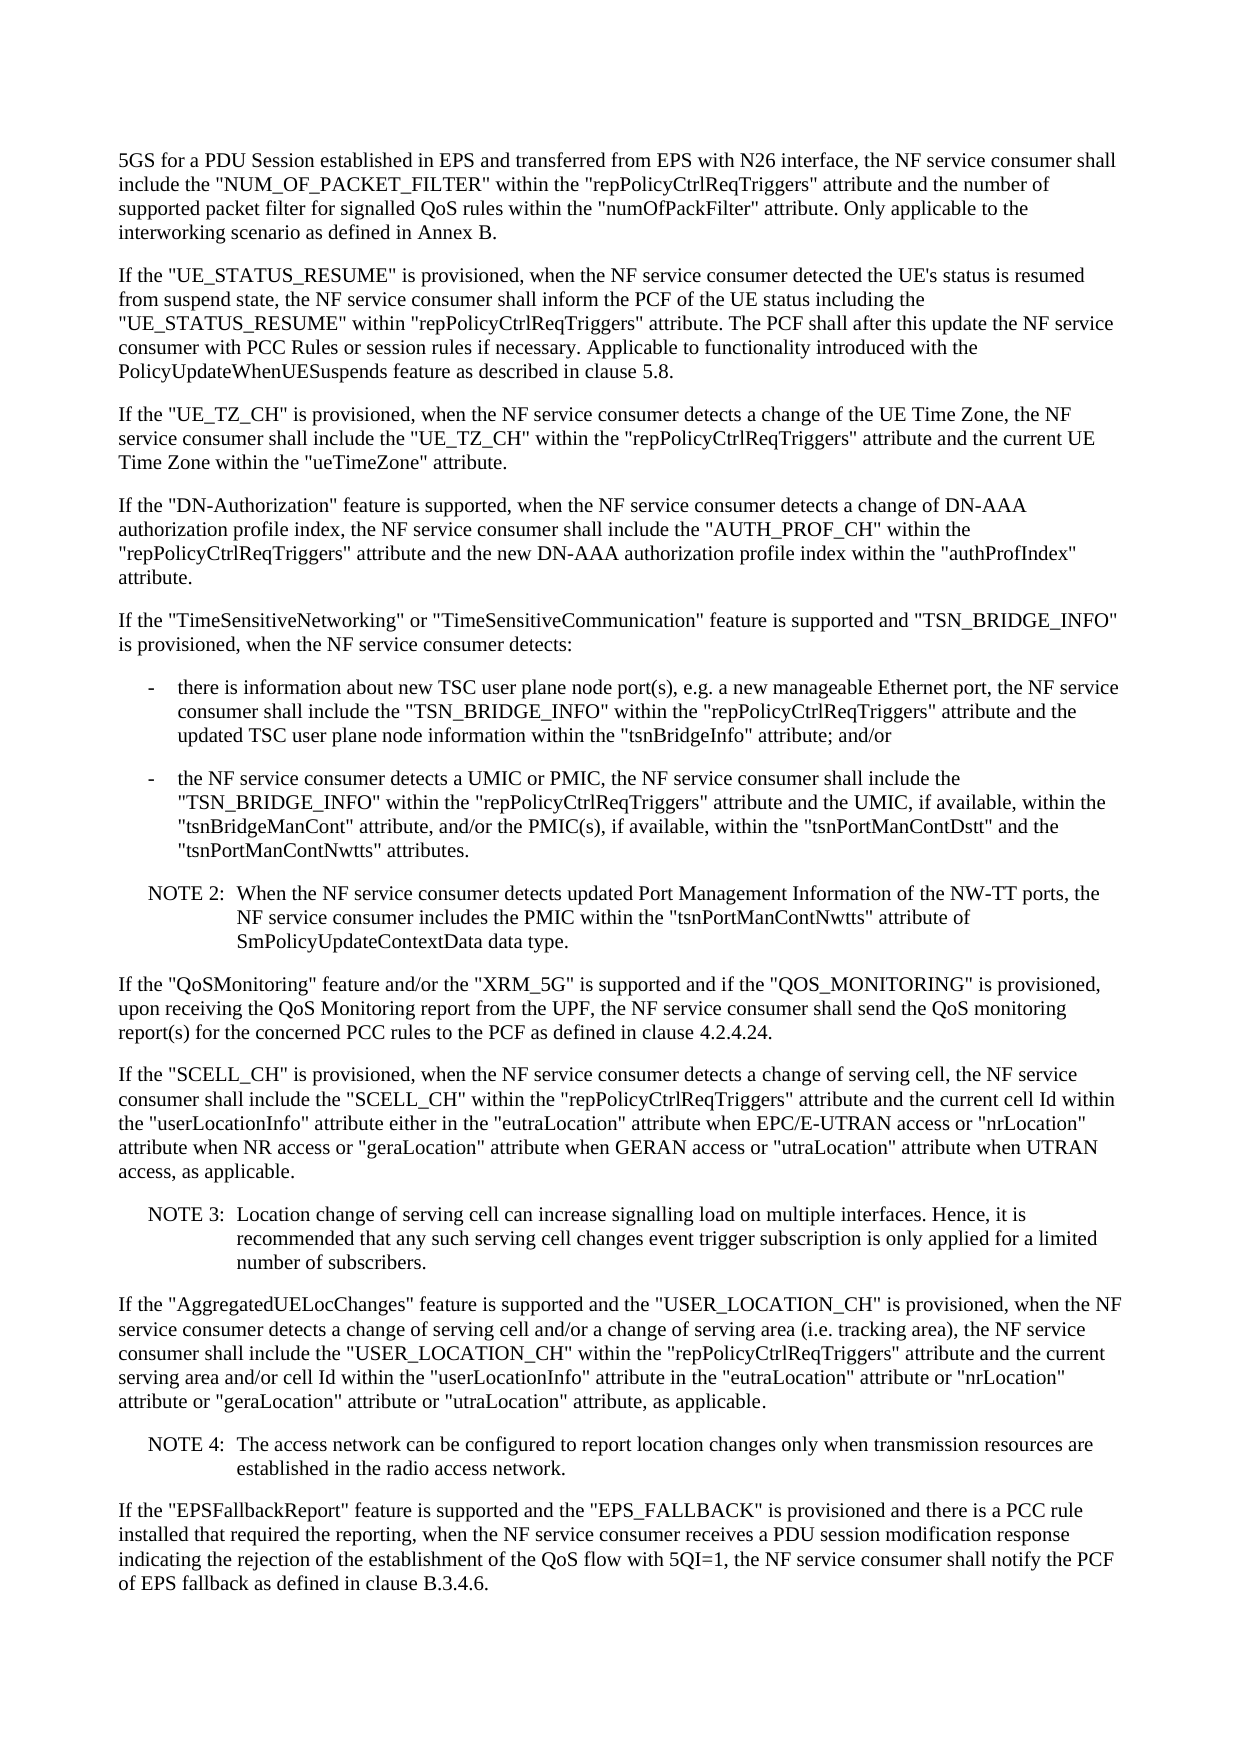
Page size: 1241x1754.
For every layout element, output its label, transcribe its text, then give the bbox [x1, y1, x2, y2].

text If the "TimeSensitiveNetworking" or "TimeSensitiveCommunication" feature is supported and "TSN_BRIDGE_INFO" is provisioned, when the NF service consumer detects: [118, 608, 1122, 656]
text NOTE 3: Location change of serving cell can increase signalling load on multiple interfaces. Hence, it is recommended that any such serving cell changes event trigger subscription is only applied for a limited number of subscribers. [148, 1201, 1122, 1274]
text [118, 148, 1122, 244]
text NOTE 4: The access network can be configured to report location changes only when transmission resources are established in the radio access network. [148, 1431, 1122, 1479]
text If the "EPSFallbackReport" feature is supported and the "EPS_FALLBACK" is provisioned and there is a PCC rule installed that required the reporting, when the NF service consumer receives a PDU session modification response indicating the rejection of the establishment of the QoS flow with 5QI=1, the NF service consumer shall notify the PCF of EPS fallback as defined in clause B.3.4.6. [118, 1498, 1122, 1594]
text NOTE 2: When the NF service consumer detects updated Port Management Information of the NW-TT ports, the NF service consumer includes the PMIC within the "tsnPortManContNwtts" attribute of SmPolicyUpdateContextData data type. [148, 881, 1122, 953]
text If the "UE_TZ_CH" is provisioned, when the NF service consumer detects a change of the UE Time Zone, the NF service consumer shall include the "UE_TZ_CH" within the "repPolicyCtrlReqTriggers" attribute and the current UE Time Zone within the "ueTimeZone" attribute. [118, 402, 1122, 474]
text If the "UE_STATUS_RESUME" is provisioned, when the NF service consumer detected the UE's status is resumed from suspend state, the NF service consumer shall inform the PCF of the UE status including the "UE_STATUS_RESUME" within "repPolicyCtrlReqTriggers" attribute. The PCF shall after this update the NF service consumer with PCC Rules or session rules if necessary. Applicable to functionality introduced with the PolicyUpdateWhenUESuspends feature as described in clause 5.8. [118, 263, 1122, 383]
text - there is information about new TSC user plane node port(s), e.g. a new manageable Ethernet port, the NF service consumer shall include the "TSN_BRIDGE_INFO" within the "repPolicyCtrlReqTriggers" attribute and the updated TSC user plane node information within the "tsnBridgeInfo" attribute; and/or [148, 674, 1122, 747]
text If the "SCELL_CH" is provisioned, when the NF service consumer detects a change of serving cell, the NF service consumer shall include the "SCELL_CH" within the "repPolicyCtrlReqTriggers" attribute and the current cell Id within the "userLocationInfo" attribute either in the "eutraLocation" attribute when EPC/E-UTRAN access or "nrLocation" attribute when NR access or "geraLocation" attribute when GERAN access or "utraLocation" attribute when UTRAN access, as applicable. [118, 1062, 1122, 1183]
text If the "DN-Authorization" feature is supported, when the NF service consumer detects a change of DN-AAA authorization profile index, the NF service consumer shall include the "AUTH_PROF_CH" within the "repPolicyCtrlReqTriggers" attribute and the new DN-AAA authorization profile index within the "authProfIndex" attribute. [118, 493, 1122, 589]
text If the "AggregatedUELocChanges" feature is supported and the "USER_LOCATION_CH" is provisioned, when the NF service consumer detects a change of serving cell and/or a change of serving area (i.e. tracking area), the NF service consumer shall include the "USER_LOCATION_CH" within the "repPolicyCtrlReqTriggers" attribute and the current serving area and/or cell Id within the "userLocationInfo" attribute in the "eutraLocation" attribute or "nrLocation" attribute or "geraLocation" attribute or "utraLocation" attribute, as applicable. [118, 1292, 1122, 1413]
text If the "QoSMonitoring" feature and/or the "XRM_5G" is supported and if the "QOS_MONITORING" is provisioned, upon receiving the QoS Monitoring report from the UPF, the NF service consumer shall send the QoS monitoring report(s) for the concerned PCC rules to the PCF as defined in clause 4.2.4.24. [118, 971, 1122, 1044]
text - the NF service consumer detects a UMIC or PMIC, the NF service consumer shall include the "TSN_BRIDGE_INFO" within the "repPolicyCtrlReqTriggers" attribute and the UMIC, if available, within the "tsnBridgeManCont" attribute, and/or the PMIC(s), if available, within the "tsnPortManContDstt" and the "tsnPortManContNwtts" attributes. [148, 766, 1122, 862]
